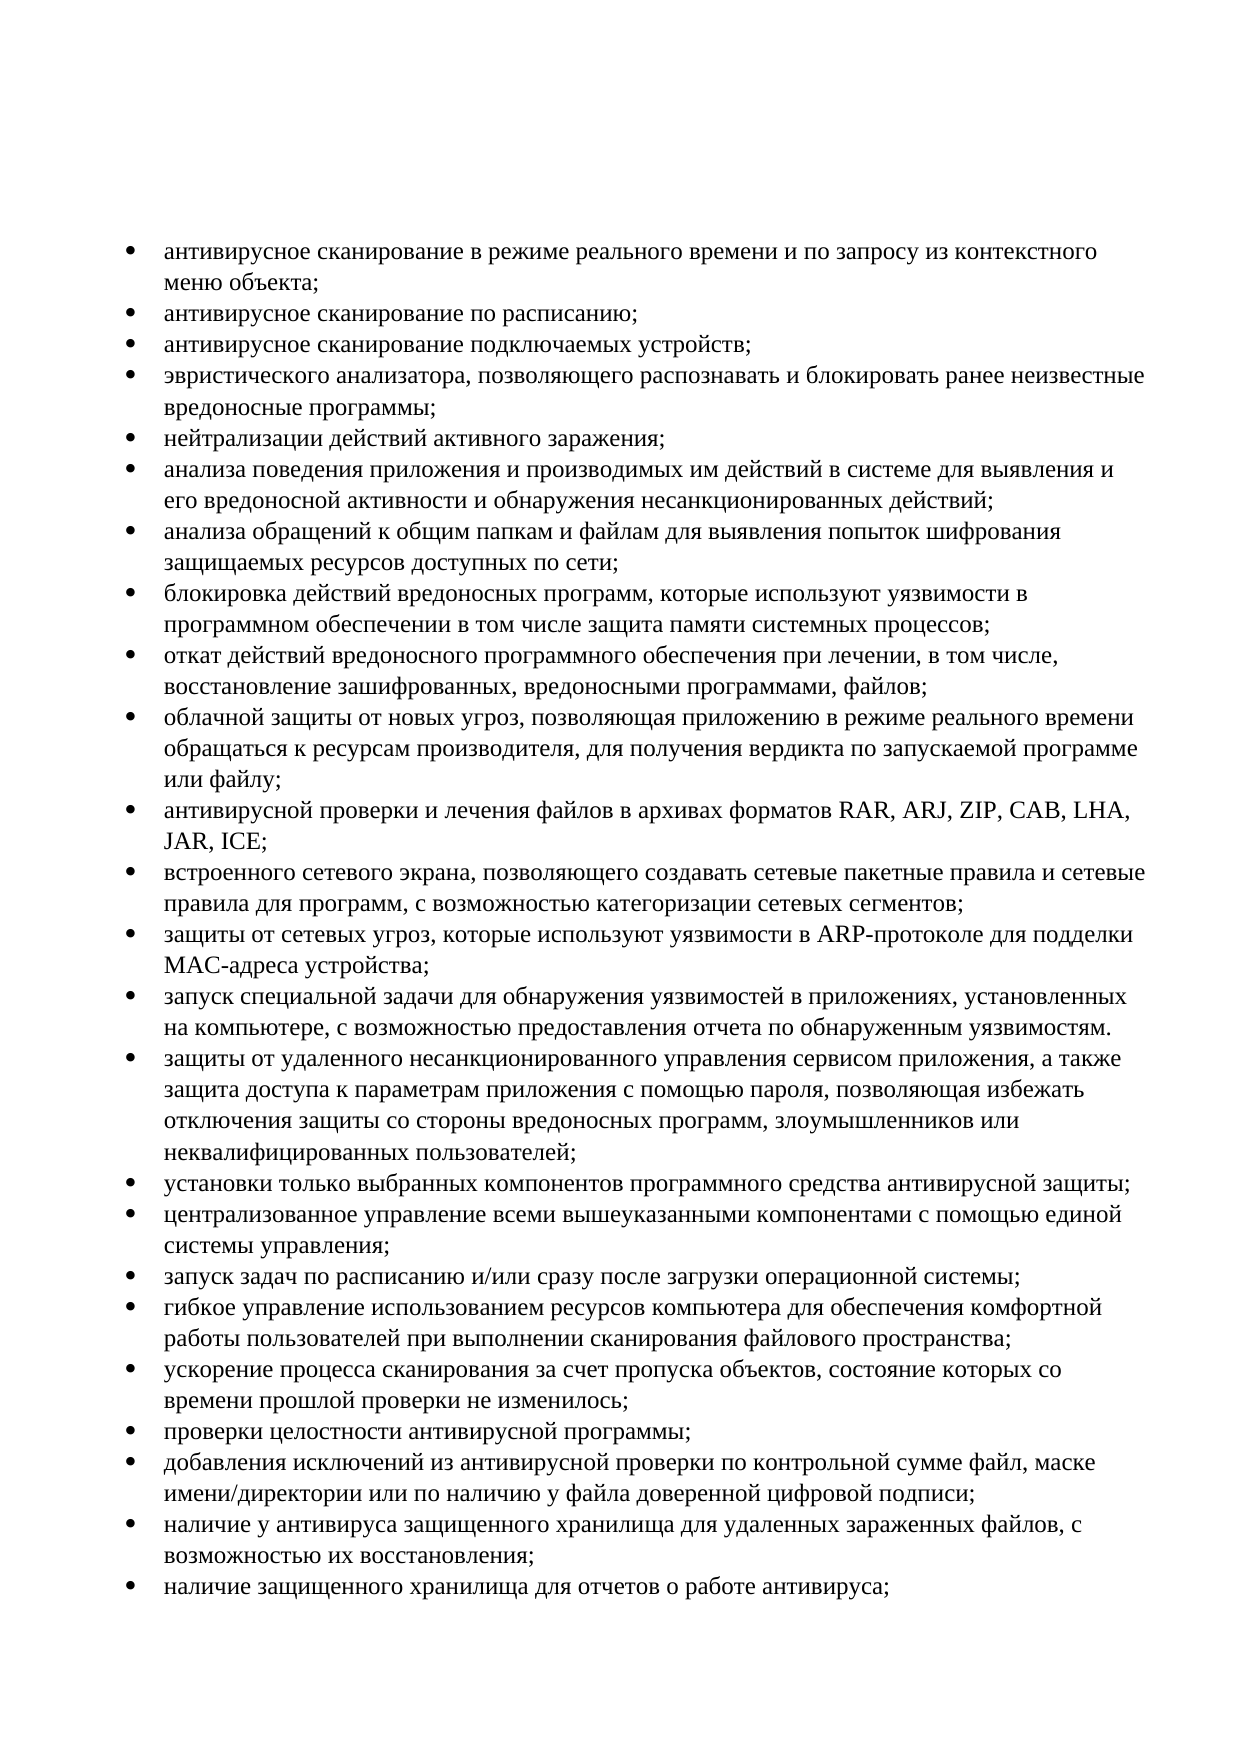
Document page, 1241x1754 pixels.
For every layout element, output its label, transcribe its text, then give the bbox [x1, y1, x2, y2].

list анализа поведения приложения и производимых им действий в системе для выявления и его вредоносной активности и обнаружения несанкционированных действий; [126, 454, 1152, 513]
list ускорение процесса сканирования за счет пропуска объектов, состояние которых со времени прошлой проверки не изменилось; [126, 1354, 1152, 1414]
list защиты от удаленного несанкционированного управления сервисом приложения, а также защита доступа к параметрам приложения с помощью пароля, позволяющая избежать отключения защиты со стороны вредоносных программ, злоумышленников или неквалифицированных пользователей; [126, 1043, 1152, 1165]
list наличие у антивируса защищенного хранилища для удаленных зараженных файлов, с возможностью их восстановления; [126, 1509, 1152, 1569]
list облачной защиты от новых угроз, позволяющая приложению в режиме реального времени обращаться к ресурсам производителя, для получения вердикта по запускаемой программе или файлу; [126, 702, 1152, 793]
list встроенного сетевого экрана, позволяющего создавать сетевые пакетные правила и сетевые правила для программ, с возможностью категоризации сетевых сегментов; [126, 857, 1152, 917]
list антивирусное сканирование по расписанию; [126, 298, 1152, 327]
list антивирусное сканирование в режиме реального времени и по запросу из контекстного меню объекта; [126, 236, 1152, 296]
list гибкое управление использованием ресурсов компьютера для обеспечения комфортной работы пользователей при выполнении сканирования файлового пространства; [126, 1292, 1152, 1352]
list наличие защищенного хранилища для отчетов о работе антивируса; [126, 1571, 1152, 1600]
list эвристического анализатора, позволяющего распознавать и блокировать ранее неизвестные вредоносные программы; [126, 361, 1152, 420]
list анализа обращений к общим папкам и файлам для выявления попыток шифрования защищаемых ресурсов доступных по сети; [126, 516, 1152, 576]
list запуск специальной задачи для обнаружения уязвимостей в приложениях, установленных на компьютере, с возможностью предоставления отчета по обнаруженным уязвимостям. [126, 981, 1152, 1041]
list откат действий вредоносного программного обеспечения при лечении, в том числе, восстановление зашифрованных, вредоносными программами, файлов; [126, 640, 1152, 700]
list защиты от сетевых угроз, которые используют уязвимости в ARP-протоколе для подделки MAC-адреса устройства; [126, 919, 1152, 979]
list антивирусной проверки и лечения файлов в архивах форматов RAR, ARJ, ZIP, CAB, LHA, JAR, ICE; [126, 795, 1152, 855]
list запуск задач по расписанию и/или сразу после загрузки операционной системы; [126, 1261, 1152, 1289]
list блокировка действий вредоносных программ, которые используют уязвимости в программном обеспечении в том числе защита памяти системных процессов; [126, 578, 1152, 638]
list нейтрализации действий активного заражения; [126, 423, 1152, 451]
list централизованное управление всеми вышеуказанными компонентами с помощью единой системы управления; [126, 1199, 1152, 1258]
list добавления исключений из антивирусной проверки по контрольной сумме файл, маске имени/директории или по наличию у файла доверенной цифровой подписи; [126, 1447, 1152, 1507]
list установки только выбранных компонентов программного средства антивирусной защиты; [126, 1168, 1152, 1196]
list проверки целостности антивирусной программы; [126, 1416, 1152, 1445]
list антивирусное сканирование подключаемых устройств; [126, 329, 1152, 358]
